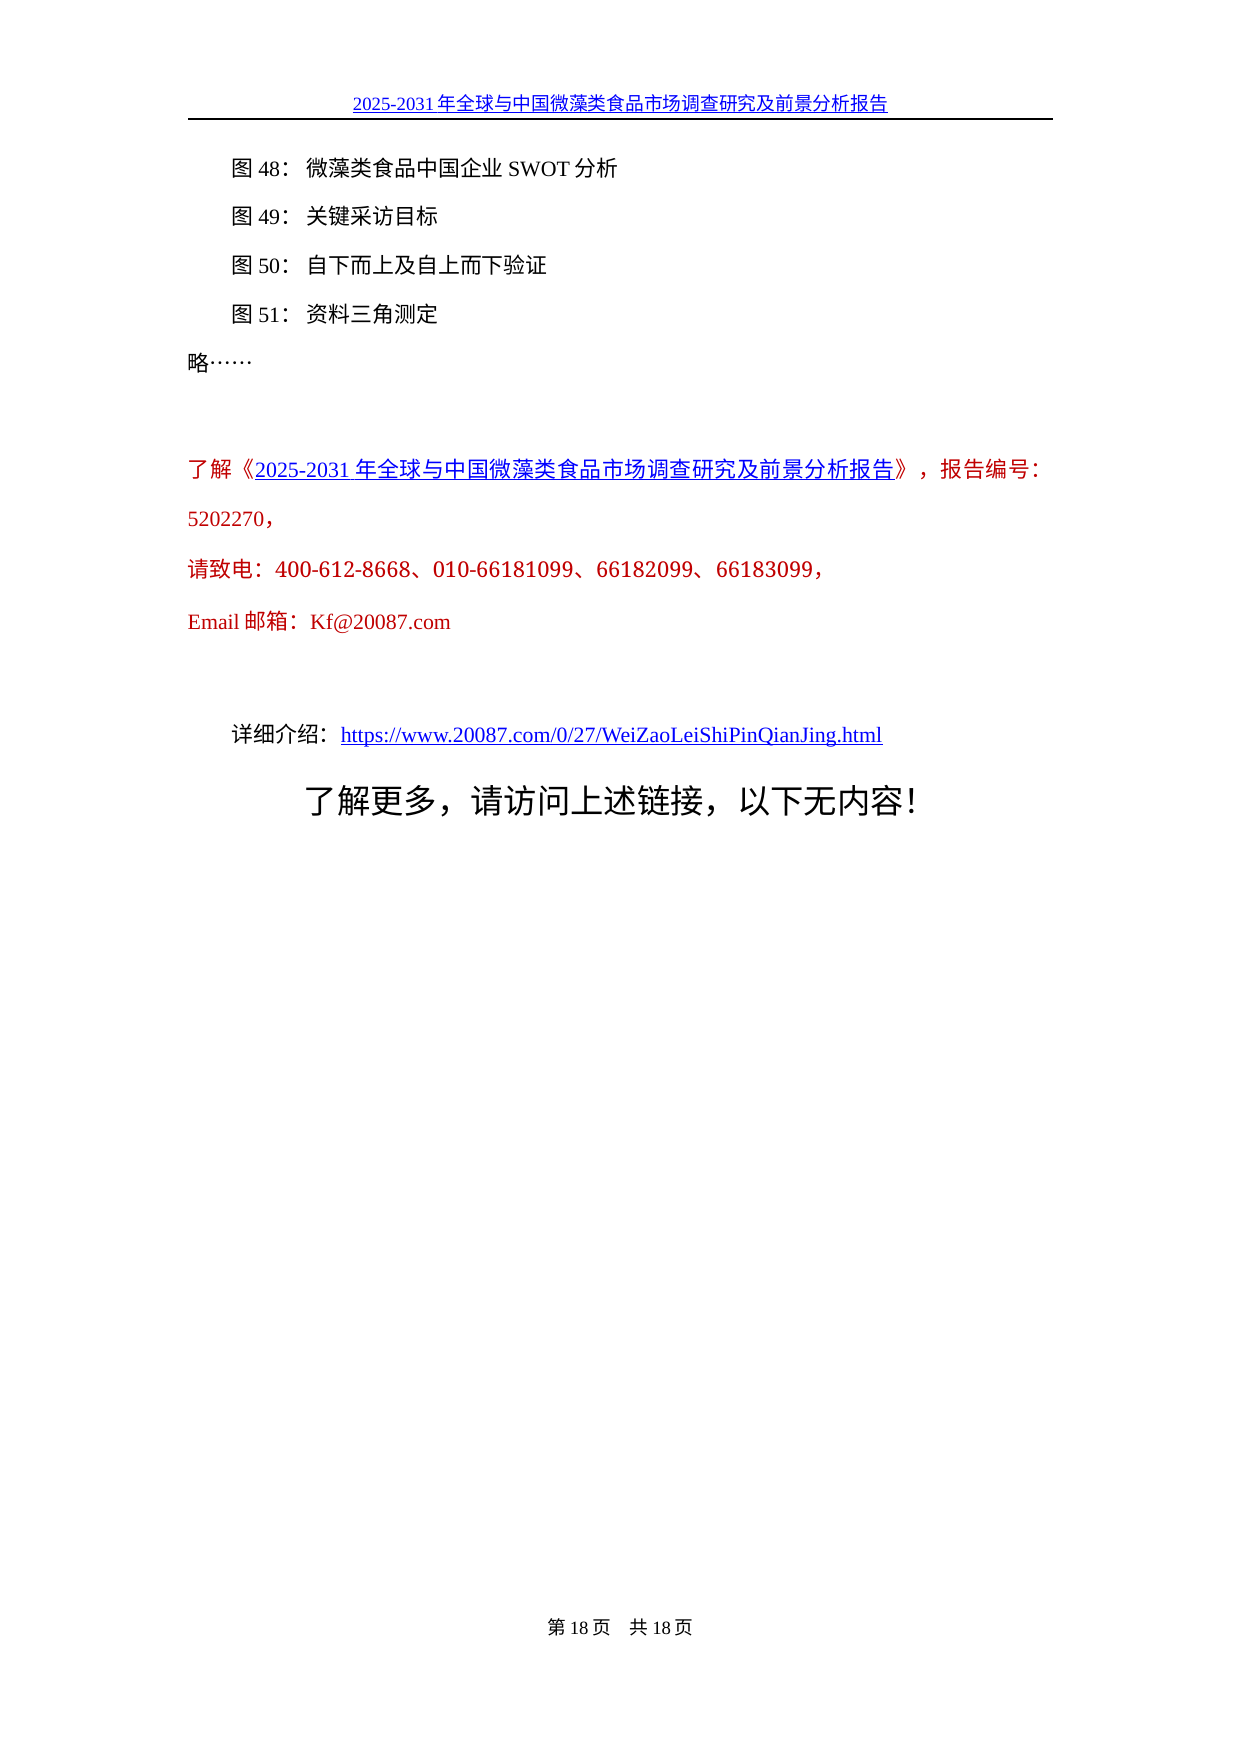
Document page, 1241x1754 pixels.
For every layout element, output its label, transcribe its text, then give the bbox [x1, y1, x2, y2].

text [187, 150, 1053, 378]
text 详细介绍：https://www.20087.com/0/27/WeiZaoLeiShiPinQianJing.html [187, 716, 1053, 749]
title 了解更多，请访问上述链接，以下无内容！ [187, 766, 1053, 831]
text 了解《2025-2031年全球与中国微藻类食品市场调查研究及前景分析报告》，报告编号：5202270， [187, 452, 1053, 533]
text 请致电：400-612-8668、010-66181099、66182099、66183099， [187, 552, 1053, 584]
text Email邮箱：Kf@20087.com [187, 603, 1053, 636]
